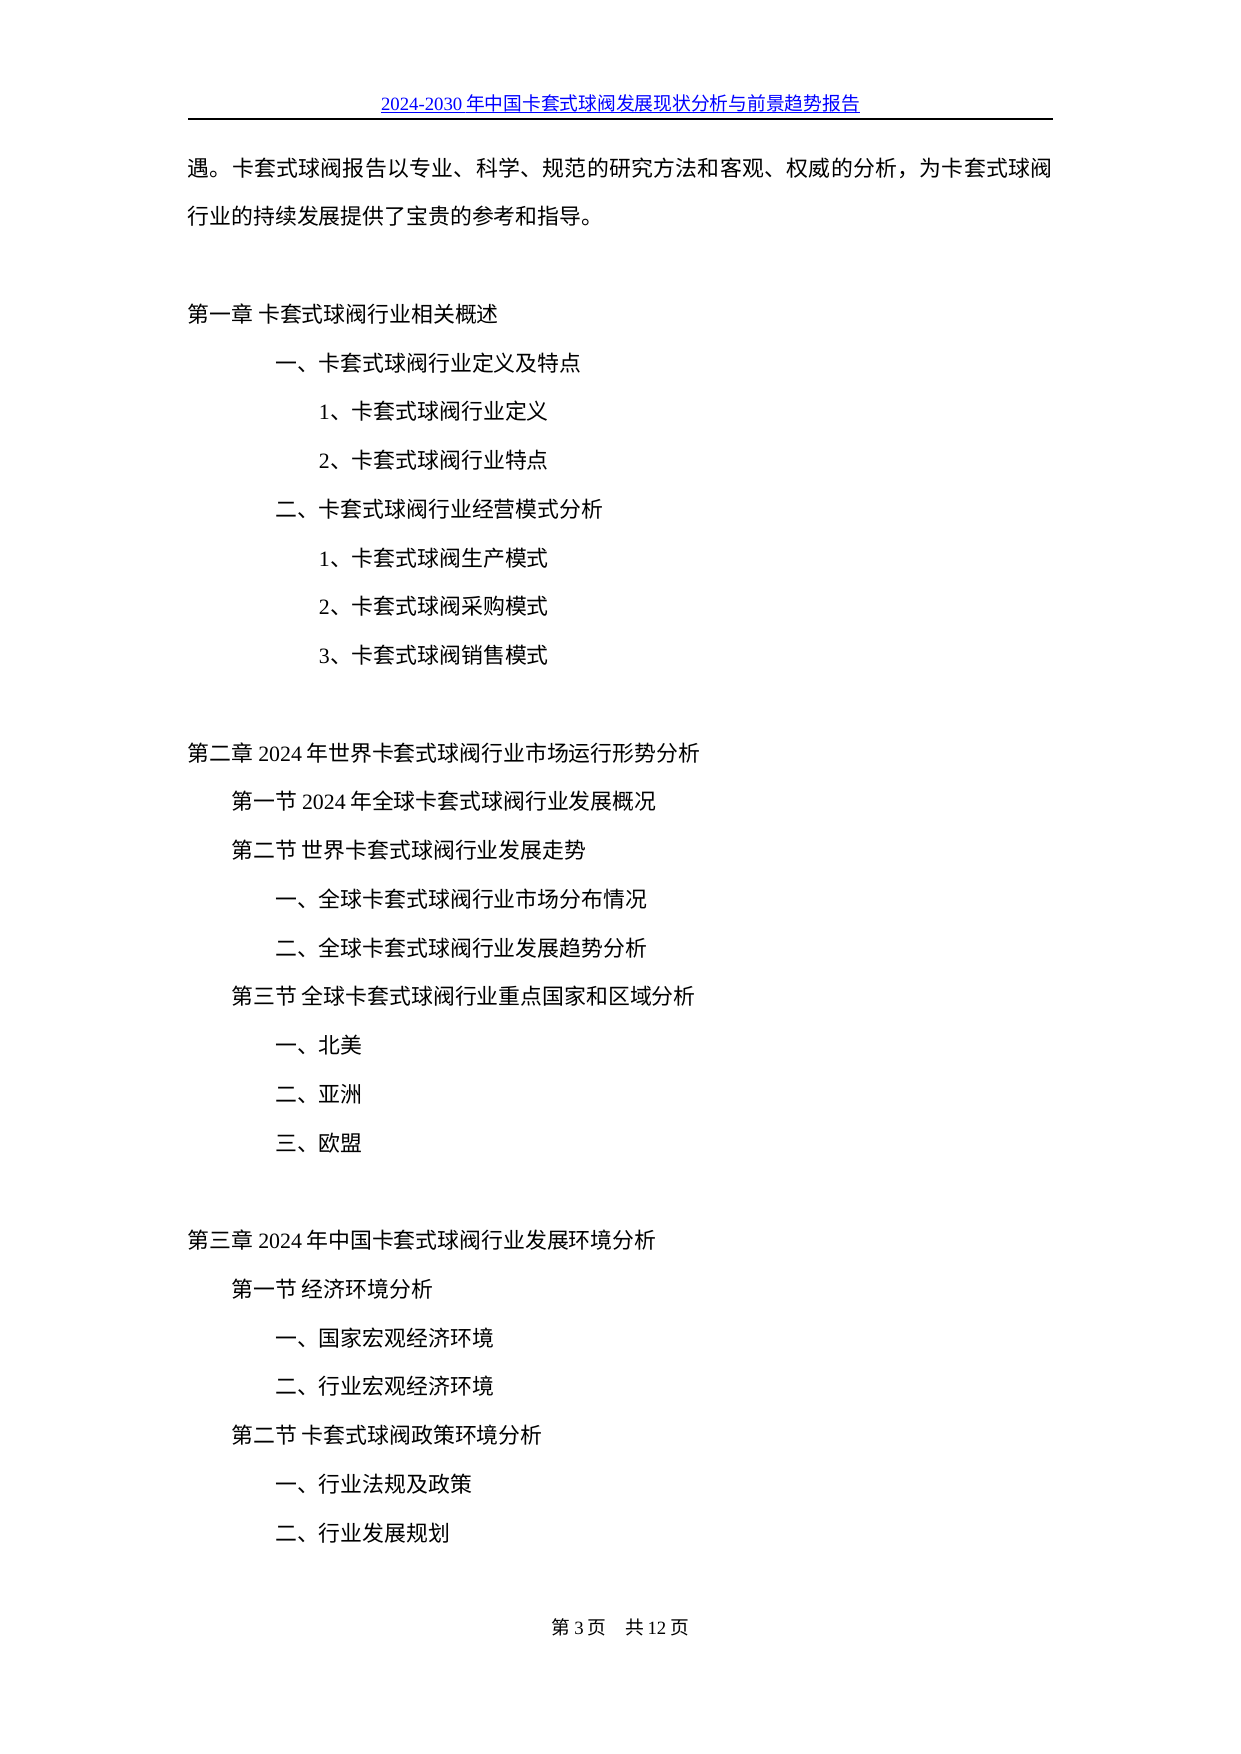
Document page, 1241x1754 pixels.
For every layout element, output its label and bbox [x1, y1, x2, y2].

text [187, 150, 1053, 1548]
